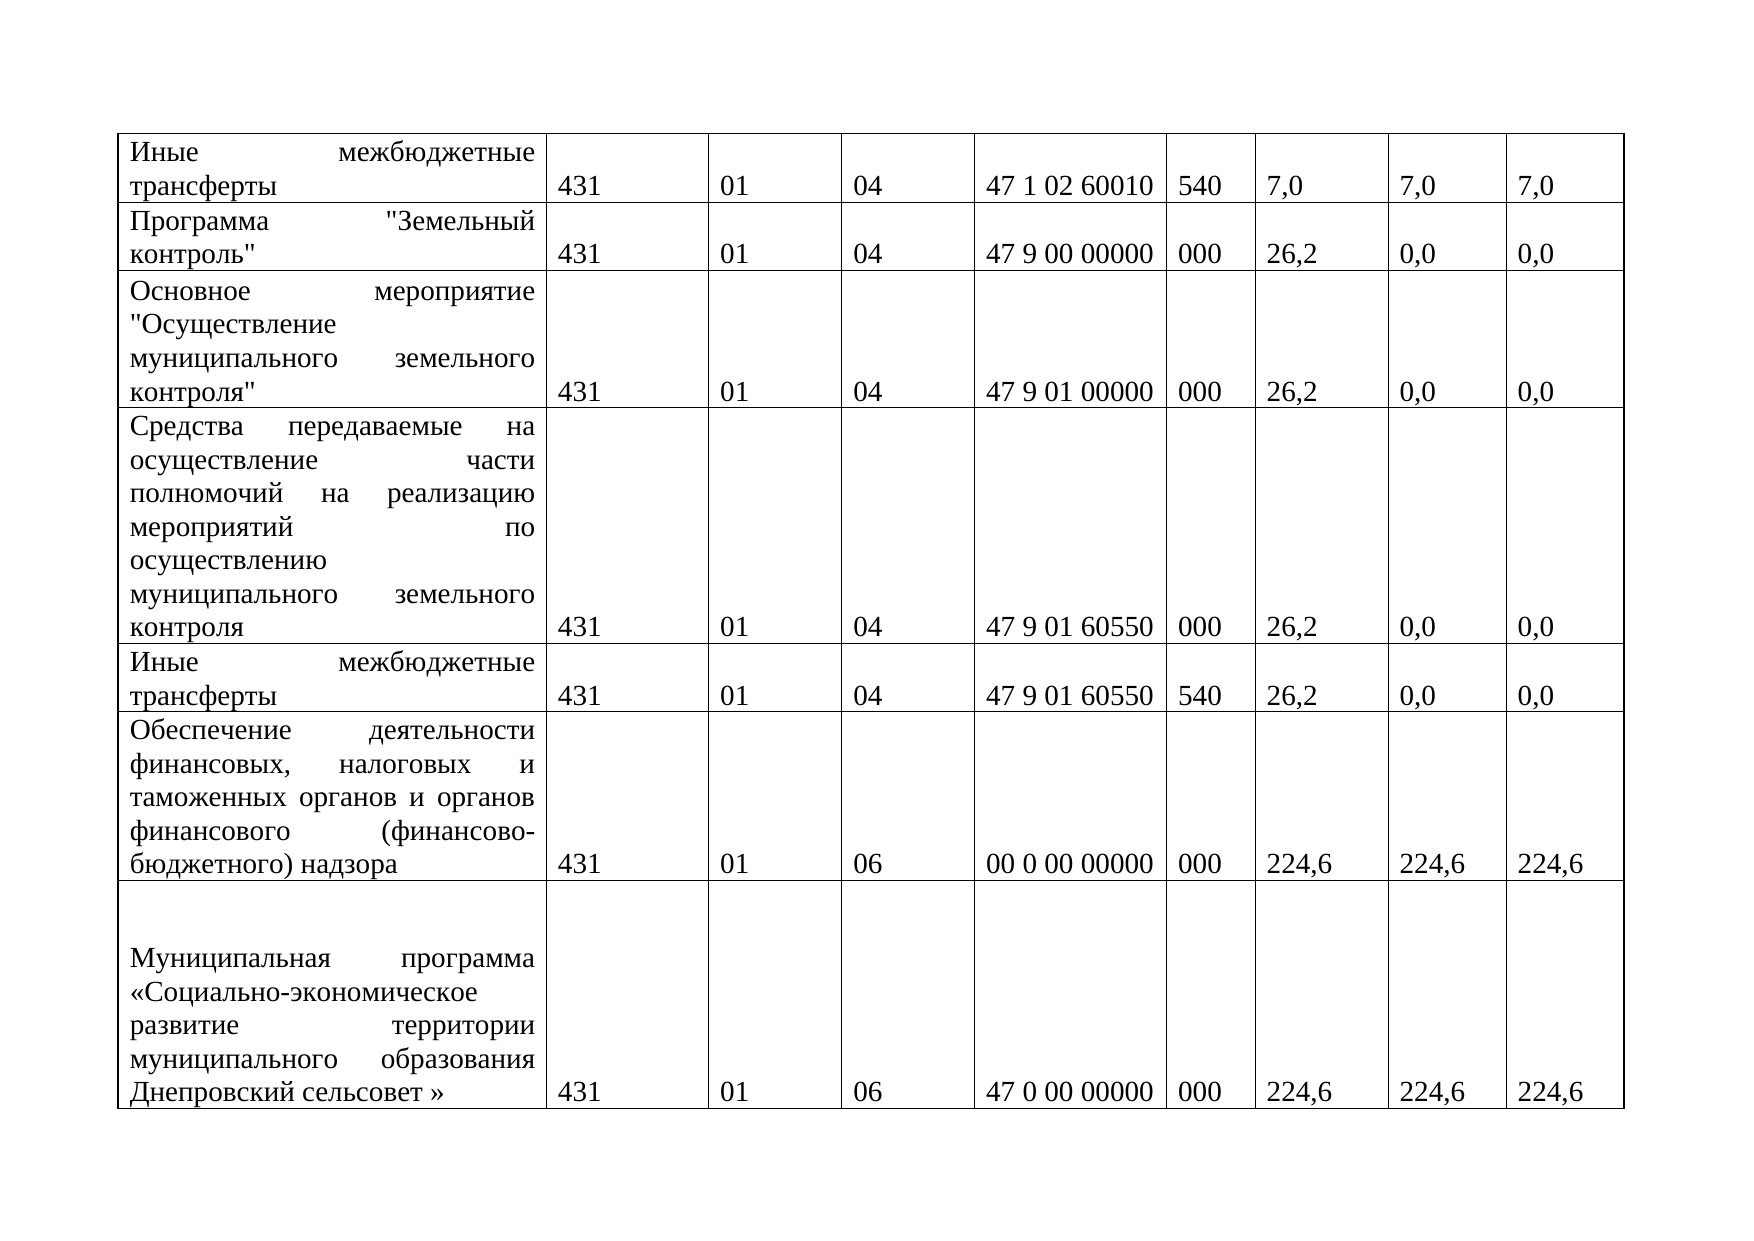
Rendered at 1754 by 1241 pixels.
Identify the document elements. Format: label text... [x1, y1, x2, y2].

table_cell 7,0 [1256, 134, 1388, 202]
table_cell 000 [1167, 408, 1255, 643]
table_cell Иные межбюджетные трансферты [119, 134, 546, 202]
table_cell 04 [842, 271, 974, 407]
table_cell 000 [1167, 203, 1255, 270]
table_cell Обеспечение деятельности финансовых, налоговых и таможенных органов и органов финансового (финансово-бюджетного) надзора [119, 712, 546, 880]
table_cell 000 [1167, 712, 1255, 880]
table_cell 0,0 [1389, 271, 1506, 407]
table_cell Средства передаваемые на осуществление части полномочий на реализацию мероприятий по осуществлению муниципального земельного контроля [119, 408, 546, 643]
table_cell 000 [1167, 271, 1255, 407]
table_cell 47 9 01 60550 [975, 644, 1166, 711]
table_cell 47 9 00 00000 [975, 203, 1166, 270]
table_cell 431 [547, 881, 708, 1108]
table_cell 0,0 [1389, 644, 1506, 711]
table_cell 224,6 [1256, 881, 1388, 1108]
table_cell 0,0 [1507, 271, 1623, 407]
table_cell 0,0 [1389, 203, 1506, 270]
table_cell 540 [1167, 644, 1255, 711]
table_cell 26,2 [1256, 203, 1388, 270]
table_cell 01 [709, 134, 841, 202]
table_cell 0,0 [1389, 408, 1506, 643]
table_cell 224,6 [1389, 712, 1506, 880]
table_cell 224,6 [1507, 881, 1623, 1108]
table_cell 431 [547, 203, 708, 270]
table_cell 431 [547, 712, 708, 880]
table_cell 06 [842, 881, 974, 1108]
table_cell 431 [547, 271, 708, 407]
table_cell 01 [709, 408, 841, 643]
table_cell 01 [709, 712, 841, 880]
table_cell 000 [1167, 881, 1255, 1108]
table_cell 47 9 01 60550 [975, 408, 1166, 643]
table_cell Иные межбюджетные трансферты [119, 644, 546, 711]
table_cell 224,6 [1256, 712, 1388, 880]
table_cell 224,6 [1389, 881, 1506, 1108]
table_cell 7,0 [1507, 134, 1623, 202]
table_cell 47 1 02 60010 [975, 134, 1166, 202]
table_cell 47 0 00 00000 [975, 881, 1166, 1108]
table_cell 01 [709, 203, 841, 270]
table_cell 04 [842, 203, 974, 270]
table_cell 06 [842, 712, 974, 880]
table_cell Программа "Земельный контроль" [119, 203, 546, 270]
table_cell 04 [842, 134, 974, 202]
table_cell 431 [547, 134, 708, 202]
table_cell 04 [842, 644, 974, 711]
table_cell 431 [547, 408, 708, 643]
table_cell 540 [1167, 134, 1255, 202]
table_cell 01 [709, 271, 841, 407]
table_cell 26,2 [1256, 408, 1388, 643]
table_cell 0,0 [1507, 203, 1623, 270]
table_cell 7,0 [1389, 134, 1506, 202]
table_cell 0,0 [1507, 644, 1623, 711]
table_cell 431 [547, 644, 708, 711]
table_cell Основное мероприятие "Осуществление муниципального земельного контроля" [119, 271, 546, 407]
table_cell 01 [709, 881, 841, 1108]
table_cell 26,2 [1256, 271, 1388, 407]
table_cell 01 [709, 644, 841, 711]
table_cell 26,2 [1256, 644, 1388, 711]
table_cell 0,0 [1507, 408, 1623, 643]
table_cell 04 [842, 408, 974, 643]
table_cell 224,6 [1507, 712, 1623, 880]
table_cell Муниципальная программа «Социально-экономическое развитие территории муниципального образования Днепровский сельсовет » [119, 881, 546, 1108]
table_cell 47 9 01 00000 [975, 271, 1166, 407]
table_cell 00 0 00 00000 [975, 712, 1166, 880]
